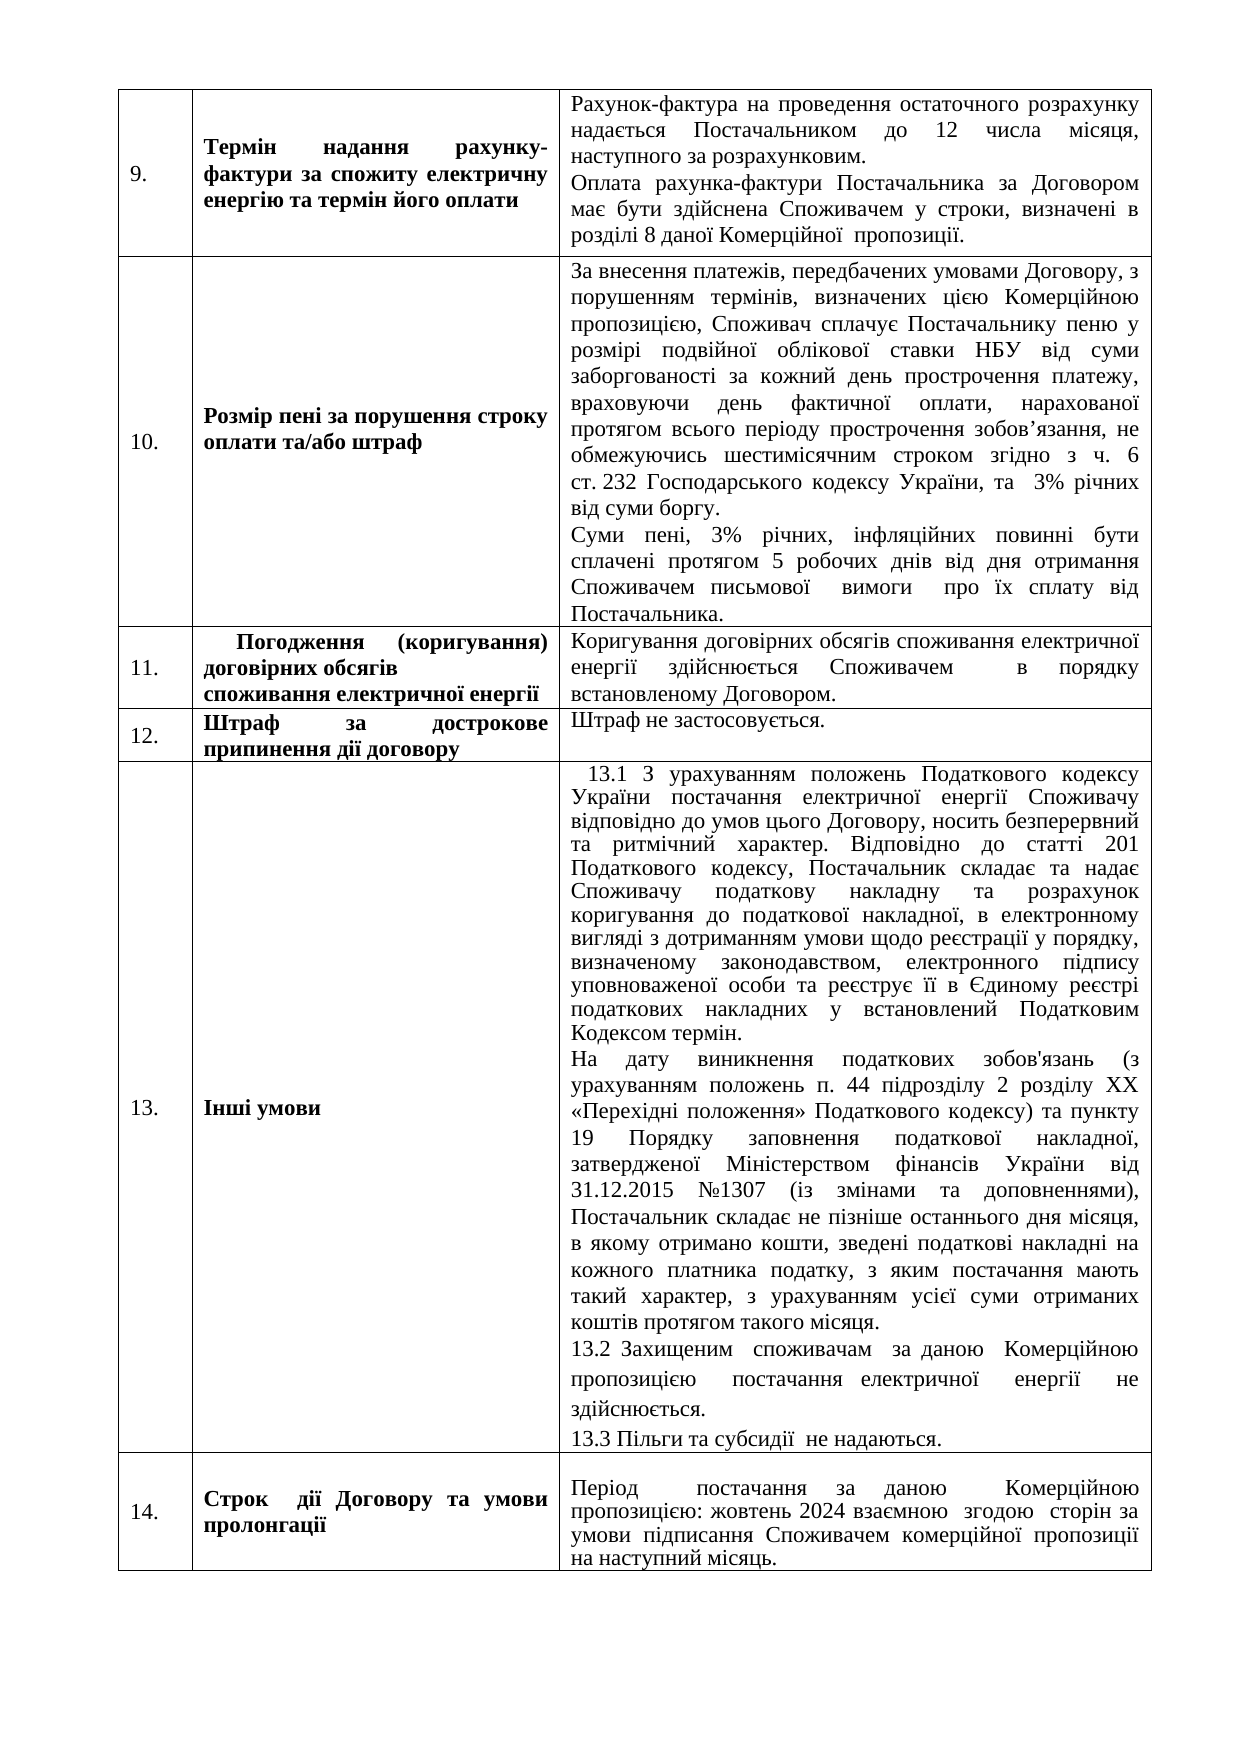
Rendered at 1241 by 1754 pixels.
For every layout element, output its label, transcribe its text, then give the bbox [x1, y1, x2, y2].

table_cell Штраф за дострокове припинення дії договору [193, 709, 559, 761]
table_cell Період постачання за даною Комерційною пропозицією: жовтень 2024 взаємною згодою сторін за умови підписання Споживачем комерційної пропозиції на наступний місяць. [560, 1453, 1151, 1570]
table_cell Коригування договірних обсягів споживання електричної енергії здійснюється Споживачем в порядку встановленому Договором. [560, 627, 1151, 707]
table_cell Строк дії Договору та умови пролонгації [193, 1453, 559, 1570]
table_cell Погодження (коригування) договірних обсягів споживання електричної енергії [193, 627, 559, 707]
table_cell 9. [119, 90, 192, 256]
table_cell Розмір пені за порушення строку оплати та/або штраф [193, 257, 559, 626]
table_cell 10. [119, 257, 192, 626]
table_cell 14. [119, 1453, 192, 1570]
table_cell Штраф не застосовується. [560, 709, 1151, 761]
table_cell Інші умови [193, 762, 559, 1452]
table_cell 11. [119, 627, 192, 707]
table_cell Термін надання рахунку-фактури за спожиту електричну енергію та термін його оплати [193, 90, 559, 256]
table_cell Рахунок-фактура на проведення остаточного розрахунку надається Постачальником до 12 числа місяця, наступного за розрахунковим. Оплата рахунка-фактури Постачальника за Договором має бути здійснена Споживачем у строки, визначені в розділі 8 даної Комерційної пропозиції. [560, 90, 1151, 256]
table_cell 13.1 З урахуванням положень Податкового кодексу України постачання електричної енергії Споживачу відповідно до умов цього Договору, носить безперервний та ритмічний характер. Відповідно до статті 201 Податкового кодексу, Постачальник складає та надає Споживачу податкову накладну та розрахунок коригування до податкової накладної, в електронному вигляді з дотриманням умови щодо реєстрації у порядку, визначеному законодавством, електронного підпису уповноваженої особи та реєструє її в Єдиному реєстрі податкових накладних у встановлений Податковим Кодексом термін. На дату виникнення податкових зобов'язань (з урахуванням положень п. 44 підрозділу 2 розділу ХХ «Перехідні положення» Податкового кодексу) та пункту 19 Порядку заповнення податкової накладної, затвердженої Міністерством фінансів України від 31.12.2015 №1307 (із змінами та доповненнями), Постачальник складає не пізніше останнього дня місяця, в якому отримано кошти, зведені податкові накладні на кожного платника податку, з яким постачання мають такий характер, з урахуванням усієї суми отриманих коштів протягом такого місяця. 13.2 Захищеним споживачам за даною Комерційною пропозицією постачання електричної енергії не здійснюється. 13.3 Пільги та субсидії не надаються. [560, 762, 1151, 1452]
table_cell 13. [119, 762, 192, 1452]
table_cell 12. [119, 709, 192, 761]
table_cell За внесення платежів, передбачених умовами Договору, з порушенням термінів, визначених цією Комерційною пропозицією, Споживач сплачує Постачальнику пеню у розмірі подвійної облікової ставки НБУ від суми заборгованості за кожний день прострочення платежу, враховуючи день фактичної оплати, нарахованої протягом всього періоду прострочення зобов’язання, не обмежуючись шестимісячним строком згідно з ч. 6 ст. 232 Господарського кодексу України, та 3% річних від суми боргу. Суми пені, 3% річних, інфляційних повинні бути сплачені протягом 5 робочих днів від дня отримання Споживачем письмової вимоги про їх сплату від Постачальника. [560, 257, 1151, 626]
